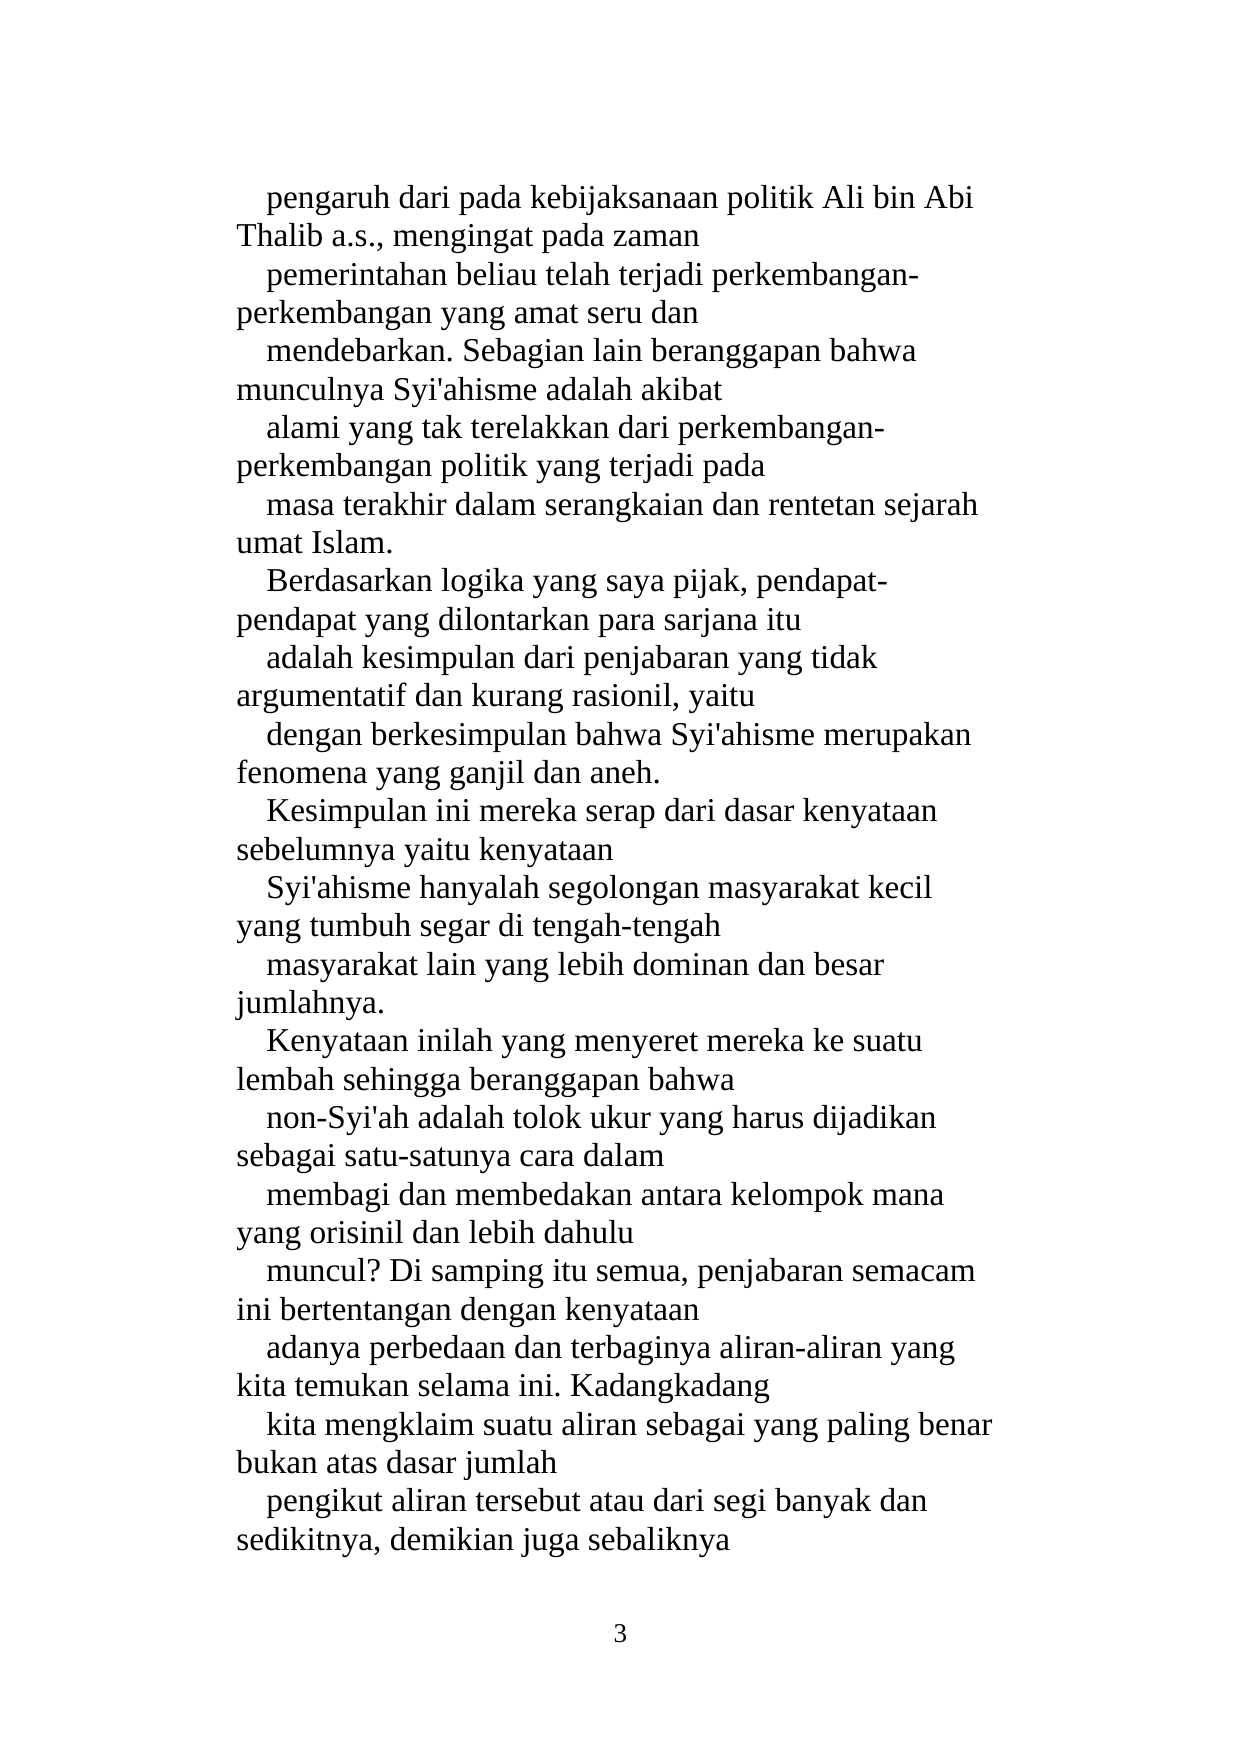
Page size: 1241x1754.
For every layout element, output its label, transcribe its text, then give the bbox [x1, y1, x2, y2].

text masyarakat lain yang lebih dominan dan besar jumlahnya. [236, 944, 1004, 1021]
text pengikut aliran tersebut atau dari segi banyak dan sedikitnya, demikian juga sebaliknya [236, 1481, 1004, 1557]
text membagi dan membedakan antara kelompok mana yang orisinil dan lebih dahulu [236, 1174, 1004, 1251]
text adanya perbedaan dan terbaginya aliran-aliran yang kita temukan selama ini. Kadangkadang [236, 1327, 1004, 1404]
text mendebarkan. Sebagian lain beranggapan bahwa munculnya Syi'ahisme adalah akibat [236, 331, 1004, 407]
text Berdasarkan logika yang saya pijak, pendapat-pendapat yang dilontarkan para sarjana itu [236, 561, 1004, 637]
text masa terakhir dalam serangkaian dan rentetan sejarah umat Islam. [236, 484, 1004, 561]
text pemerintahan beliau telah terjadi perkembangan-perkembangan yang amat seru dan [236, 254, 1004, 331]
text Kenyataan inilah yang menyeret mereka ke suatu lembah sehingga beranggapan bahwa [236, 1021, 1004, 1097]
text Syi'ahisme hanyalah segolongan masyarakat kecil yang tumbuh segar di tengah-tengah [236, 867, 1004, 944]
text alami yang tak terelakkan dari perkembangan-perkembangan politik yang terjadi pada [236, 407, 1004, 484]
text non-Syi'ah adalah tolok ukur yang harus dijadikan sebagai satu-satunya cara dalam [236, 1097, 1004, 1174]
text adalah kesimpulan dari penjabaran yang tidak argumentatif dan kurang rasionil, yaitu [236, 637, 1004, 714]
text dengan berkesimpulan bahwa Syi'ahisme merupakan fenomena yang ganjil dan aneh. [236, 714, 1004, 791]
text Kesimpulan ini mereka serap dari dasar kenyataan sebelumnya yaitu kenyataan [236, 791, 1004, 867]
text muncul? Di samping itu semua, penjabaran semacam ini bertentangan dengan kenyataan [236, 1251, 1004, 1327]
text kita mengklaim suatu aliran sebagai yang paling benar bukan atas dasar jumlah [236, 1404, 1004, 1481]
text pengaruh dari pada kebijaksanaan politik Ali bin Abi Thalib a.s., mengingat pada zaman [236, 177, 1004, 254]
